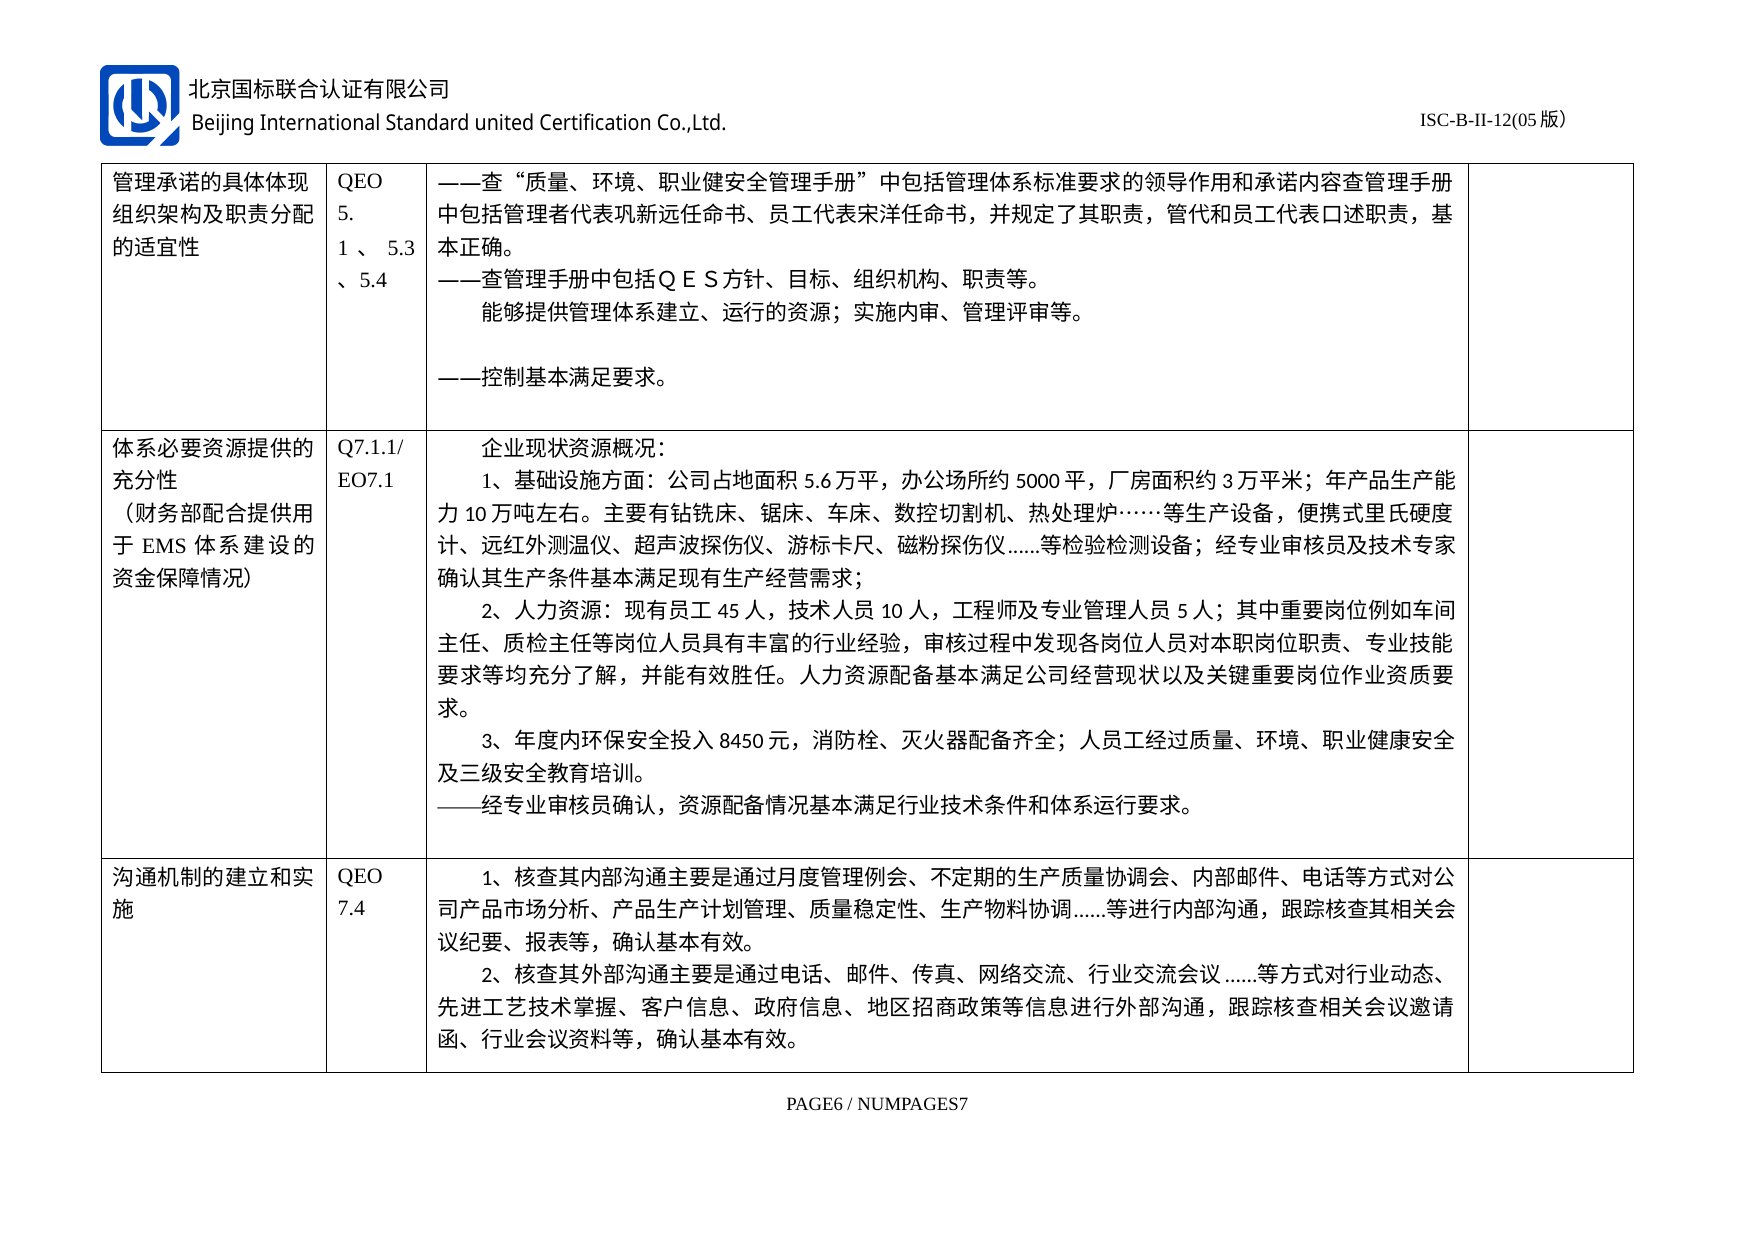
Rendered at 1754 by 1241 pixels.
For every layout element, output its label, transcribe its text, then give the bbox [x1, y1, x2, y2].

table_cell [1469, 859, 1633, 1072]
table_cell Q7.1.1/EO7.1 [327, 431, 426, 858]
table_cell [1469, 431, 1633, 858]
table_cell QEO 7.4 [327, 859, 426, 1072]
picture [100, 65, 180, 146]
table_cell 体系必要资源提供的充分性 （财务部配合提供用于EMS体系建设的资金保障情况） [102, 431, 326, 858]
table_cell 企业现状资源概况： 1、基础设施方面：公司占地面积5.6万平，办公场所约5000平，厂房面积约3万平米；年产品生产能力10万吨左右。主要有钻铣床、锯床、车床、数控切割机、热处理炉……等生产设备，便携式里氏硬度计、远红外测温仪、超声波探伤仪、游标卡尺、磁粉探伤仪......等检验检测设备；经专业审核员及技术专家确认其生产条件基本满足现有生产经营需求； 2、人力资源：现有员工45人，技术人员10 人，工程师及专业管理人员5人；其中重要岗位例如车间主任、质检主任等岗位人员具有丰富的行业经验，审核过程中发现各岗位人员对本职岗位职责、专业技能要求等均充分了解，并能有效胜任。人力资源配备基本满足公司经营现状以及关键重要岗位作业资质要求。 3、年度内环保安全投入8450元，消防栓、灭火器配备齐全；人员工经过质量、环境、职业健康安全及三级安全教育培训。 ——经专业审核员确认，资源配备情况基本满足行业技术条件和体系运行要求。 [427, 431, 1468, 858]
table_cell ――查“质量、环境、职业健安全管理手册”中包括管理体系标准要求的领导作用和承诺内容查管理手册中包括管理者代表巩新远任命书、员工代表宋洋任命书，并规定了其职责，管代和员工代表口述职责，基本正确。 ——查管理手册中包括ＱＥＳ方针、目标、组织机构、职责等。 能够提供管理体系建立、运行的资源；实施内审、管理评审等。 ——控制基本满足要求。 [427, 164, 1468, 429]
table_cell QEO 5.1、5.3、5.4 [327, 164, 426, 429]
table_cell 管理承诺的具体体现 组织架构及职责分配的适宜性 [102, 164, 326, 429]
table_cell 沟通机制的建立和实施 [102, 859, 326, 1072]
table_cell [1469, 164, 1633, 429]
